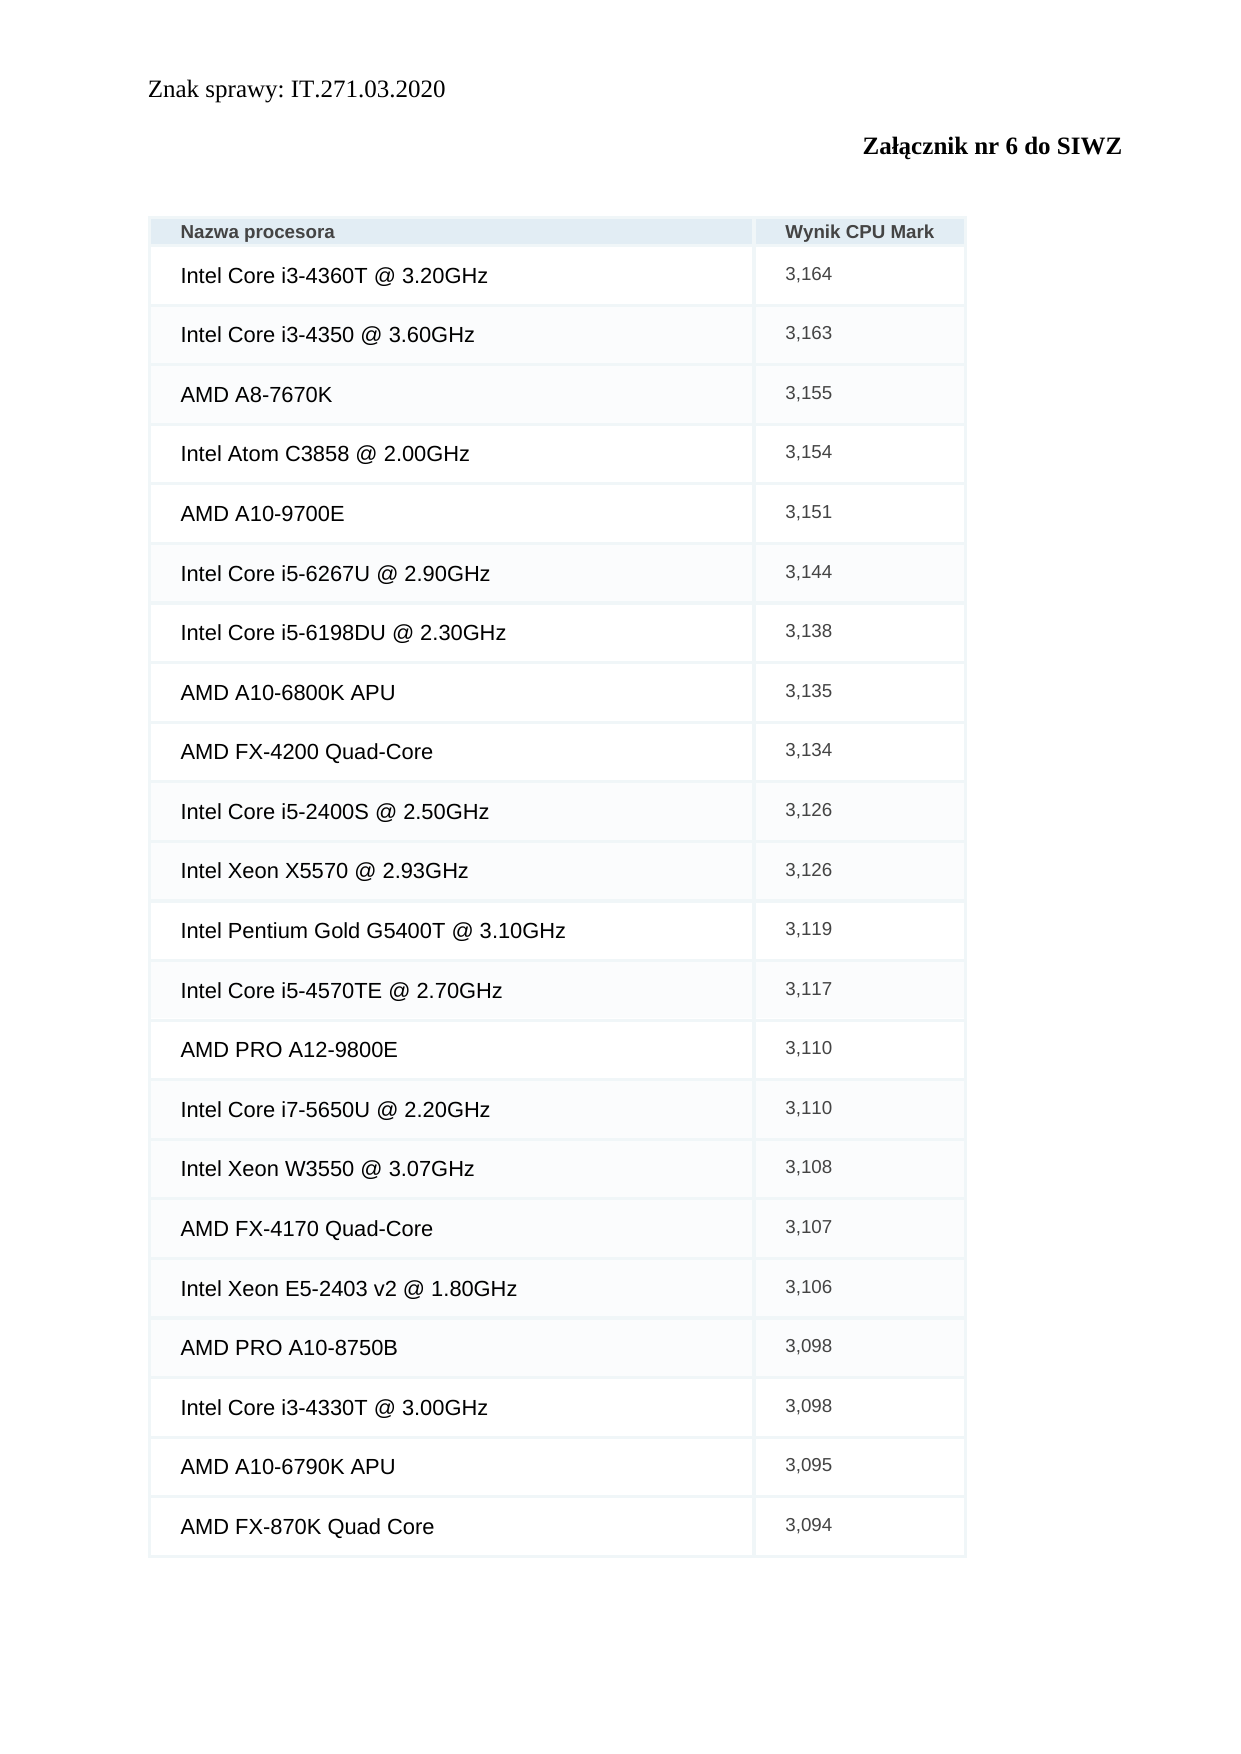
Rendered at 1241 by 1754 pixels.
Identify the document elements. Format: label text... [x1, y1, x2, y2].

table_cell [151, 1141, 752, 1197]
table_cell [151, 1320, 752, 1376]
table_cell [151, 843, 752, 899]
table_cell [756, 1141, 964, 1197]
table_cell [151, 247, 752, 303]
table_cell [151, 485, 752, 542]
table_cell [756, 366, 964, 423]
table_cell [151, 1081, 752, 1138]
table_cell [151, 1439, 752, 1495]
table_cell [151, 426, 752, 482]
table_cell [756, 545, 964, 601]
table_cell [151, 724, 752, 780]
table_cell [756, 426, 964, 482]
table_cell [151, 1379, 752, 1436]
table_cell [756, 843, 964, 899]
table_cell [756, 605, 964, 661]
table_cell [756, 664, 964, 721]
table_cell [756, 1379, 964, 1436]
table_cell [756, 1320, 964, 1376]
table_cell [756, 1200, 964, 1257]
table_header Wynik CPU Mark [756, 219, 964, 244]
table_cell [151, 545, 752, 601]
table_header Nazwa procesora [151, 219, 752, 244]
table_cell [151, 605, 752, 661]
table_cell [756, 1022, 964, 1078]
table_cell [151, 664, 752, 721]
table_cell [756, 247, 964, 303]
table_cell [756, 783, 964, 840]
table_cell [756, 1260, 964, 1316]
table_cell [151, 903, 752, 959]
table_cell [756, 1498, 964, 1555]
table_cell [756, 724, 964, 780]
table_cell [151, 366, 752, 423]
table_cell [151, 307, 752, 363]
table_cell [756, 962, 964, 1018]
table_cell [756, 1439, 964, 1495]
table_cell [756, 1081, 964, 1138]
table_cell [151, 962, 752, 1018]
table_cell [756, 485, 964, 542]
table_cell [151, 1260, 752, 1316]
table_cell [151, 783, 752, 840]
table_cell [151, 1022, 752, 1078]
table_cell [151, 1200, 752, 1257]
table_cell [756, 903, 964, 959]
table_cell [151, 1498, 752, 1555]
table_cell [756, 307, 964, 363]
